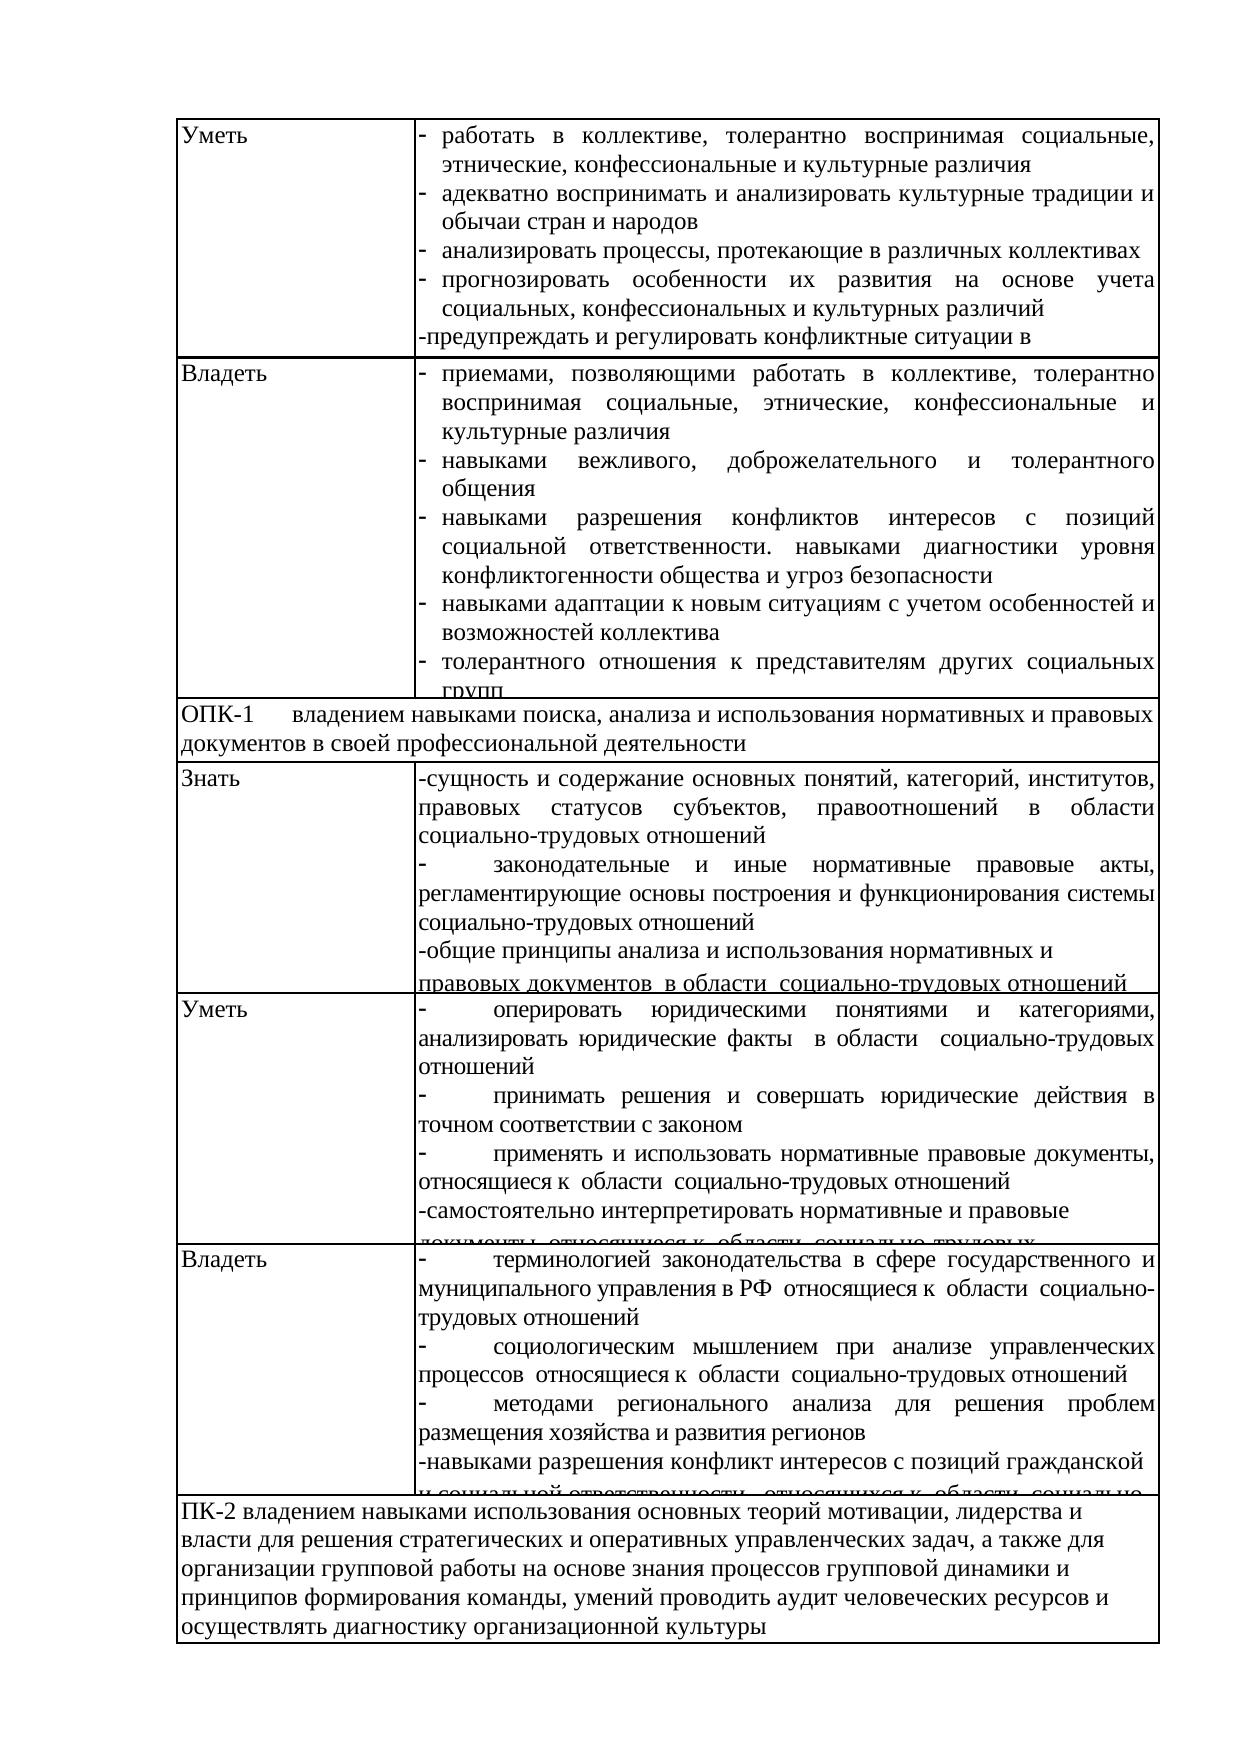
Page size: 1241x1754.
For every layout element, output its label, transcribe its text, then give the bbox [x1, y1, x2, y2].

table_cell ОПК-1 владением навыками поиска, анализа и использования нормативных и правовых документов в своей профессиональной деятельности [178, 699, 1158, 761]
table_cell Уметь [178, 994, 414, 1242]
table_cell ПК-2 владением навыками использования основных теорий мотивации, лидерства и власти для решения стратегических и оперативных управленческих задач, а также для организации групповой работы на основе знания процессов групповой динамики и принципов формирования команды, умений проводить аудит человеческих ресурсов и осуществлять диагностику организационной культуры [178, 1496, 1158, 1642]
table_cell приемами, позволяющими работать в коллективе, толерантно воспринимая социальные, этнические, конфессиональные и культурные различия навыками вежливого, доброжелательного и толерантного общения навыками разрешения конфликтов интересов с позиций социальной ответственности. навыками диагностики уровня конфликтогенности общества и угроз безопасности навыками адаптации к новым ситуациям с учетом особенностей и возможностей коллектива толерантного отношения к представителям других социальных групп методами конструктивного решения конфликтных ситуаций в коллективе приёмами и методами устного и письменного общения с представителями различных культур, учитывая особенности этнического, культурного, конфессионального, социального контекста [416, 359, 1158, 697]
table_cell -сущность и содержание основных понятий, категорий, институтов, правовых статусов субъектов, правоотношений в области социально-трудовых отношений законодательные и иные нормативные правовые акты, регламентирующие основы построения и функционирования системы социально-трудовых отношений -общие принципы анализа и использования нормативных и правовых документов в области социально-трудовых отношений [416, 763, 1158, 992]
table_cell Владеть [178, 359, 414, 697]
table_cell Уметь [178, 120, 414, 356]
table_cell Знать [178, 763, 414, 992]
table_cell работать в коллективе, толерантно воспринимая социальные, этнические, конфессиональные и культурные различия адекватно воспринимать и анализировать культурные традиции и обычаи стран и народов анализировать процессы, протекающие в различных коллективах прогнозировать особенности их развития на основе учета социальных, конфессиональных и культурных различий -предупреждать и регулировать конфликтные ситуации в межкультурных взаимодействиях [416, 120, 1158, 356]
table_cell Владеть [178, 1245, 414, 1494]
table_cell терминологией законодательства в сфере государственного и муниципального управления в РФ относящиеся к области социально-трудовых отношений социологическим мышлением при анализе управленческих процессов относящиеся к области социально-трудовых отношений методами регионального анализа для решения проблем размещения хозяйства и развития регионов -навыками разрешения конфликт интересов с позиций гражданской и социальной ответственности, относящихся к области социально-трудовых отношений [416, 1245, 1158, 1494]
table_cell оперировать юридическими понятиями и категориями, анализировать юридические факты в области социально-трудовых отношений принимать решения и совершать юридические действия в точном соответствии с законом применять и использовать нормативные правовые документы, относящиеся к области социально-трудовых отношений -самостоятельно интерпретировать нормативные и правовые документы относящиеся к области социально-трудовых отношений [416, 994, 1158, 1242]
